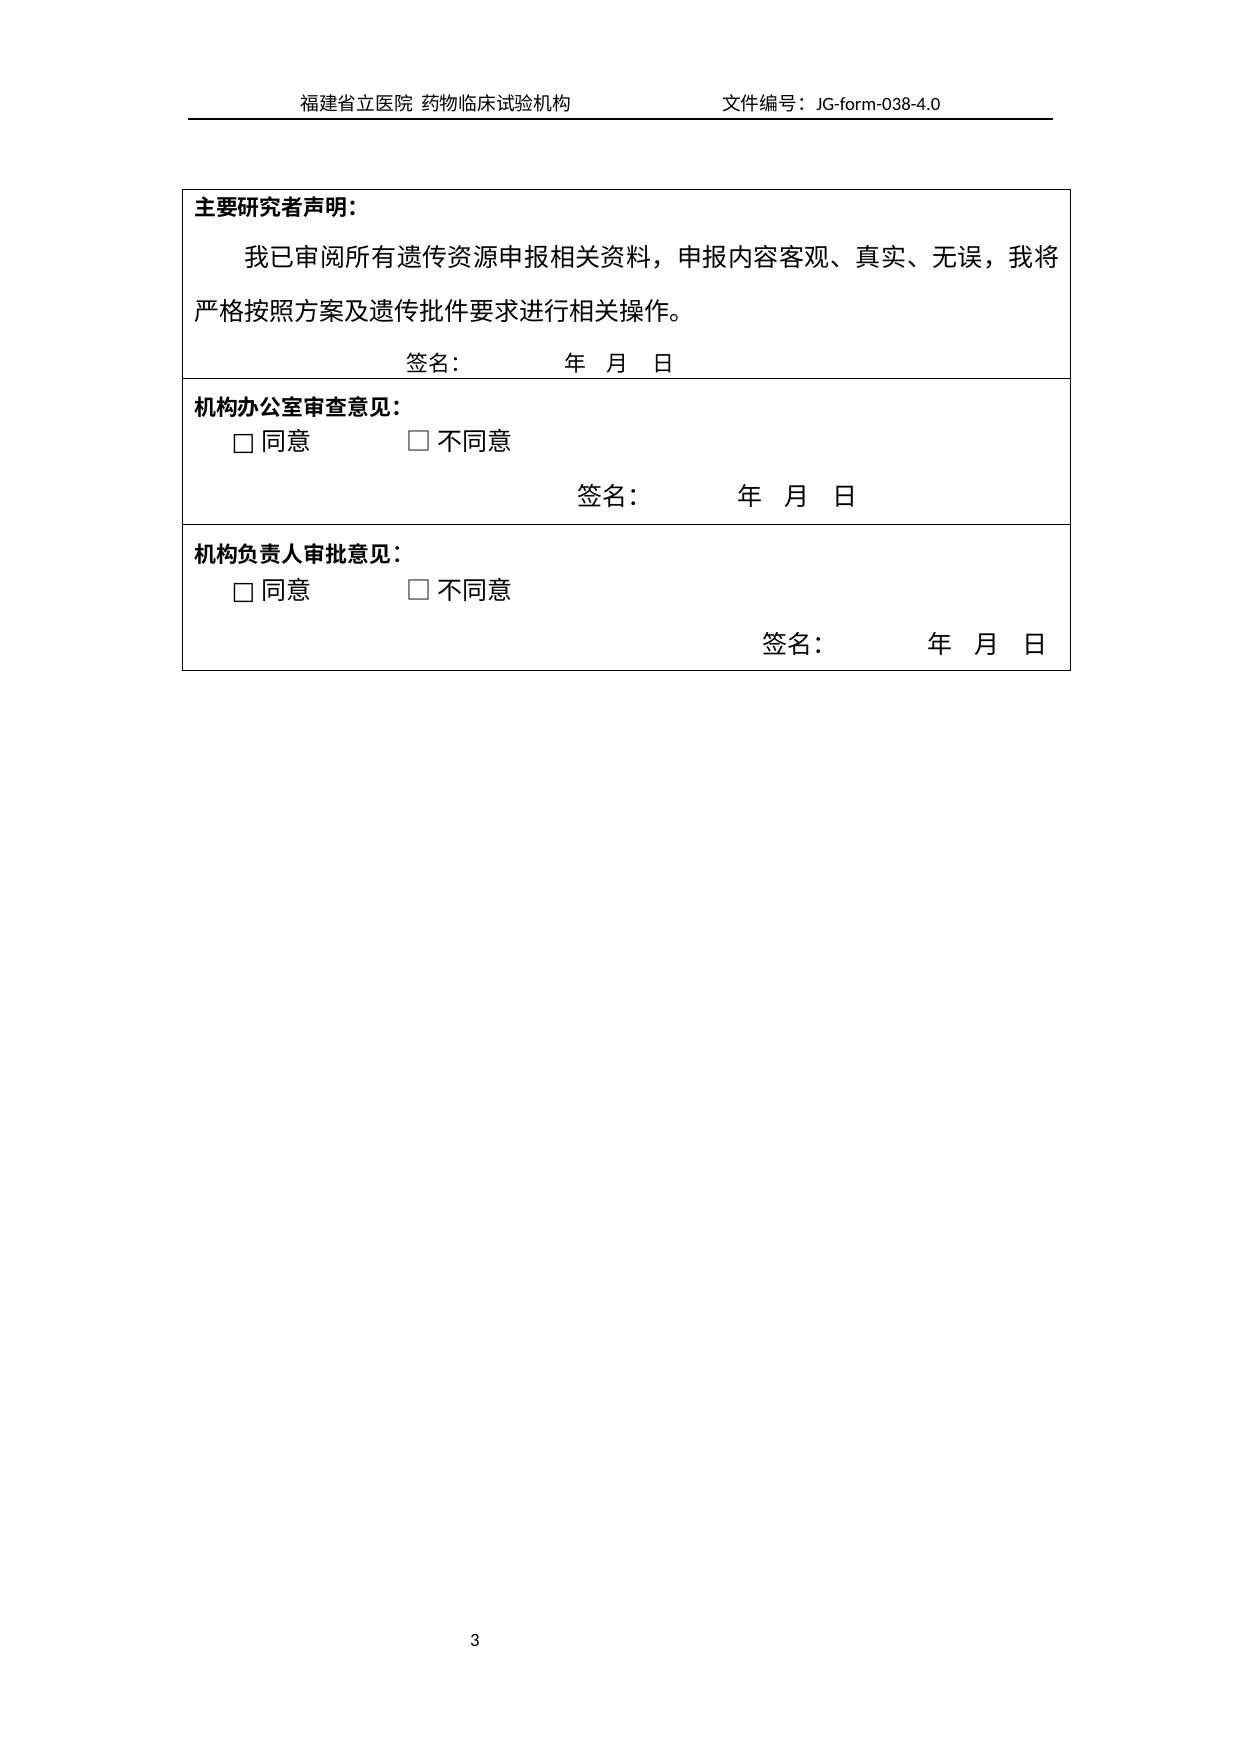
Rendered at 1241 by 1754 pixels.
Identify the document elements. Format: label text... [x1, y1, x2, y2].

table_cell 机构负责人审批意见： □ 同意 □ 不同意 签名： 年 月 日 [183, 525, 1070, 670]
table_cell 机构办公室审查意见： □ 同意 □ 不同意 签名： 年 月 日 [183, 379, 1070, 524]
table_header 主要研究者声明： 我已审阅所有遗传资源申报相关资料，申报内容客观、真实、无误，我将严格按照方案及遗传批件要求进行相关操作。 签名： 年 月 日 [183, 190, 1070, 377]
